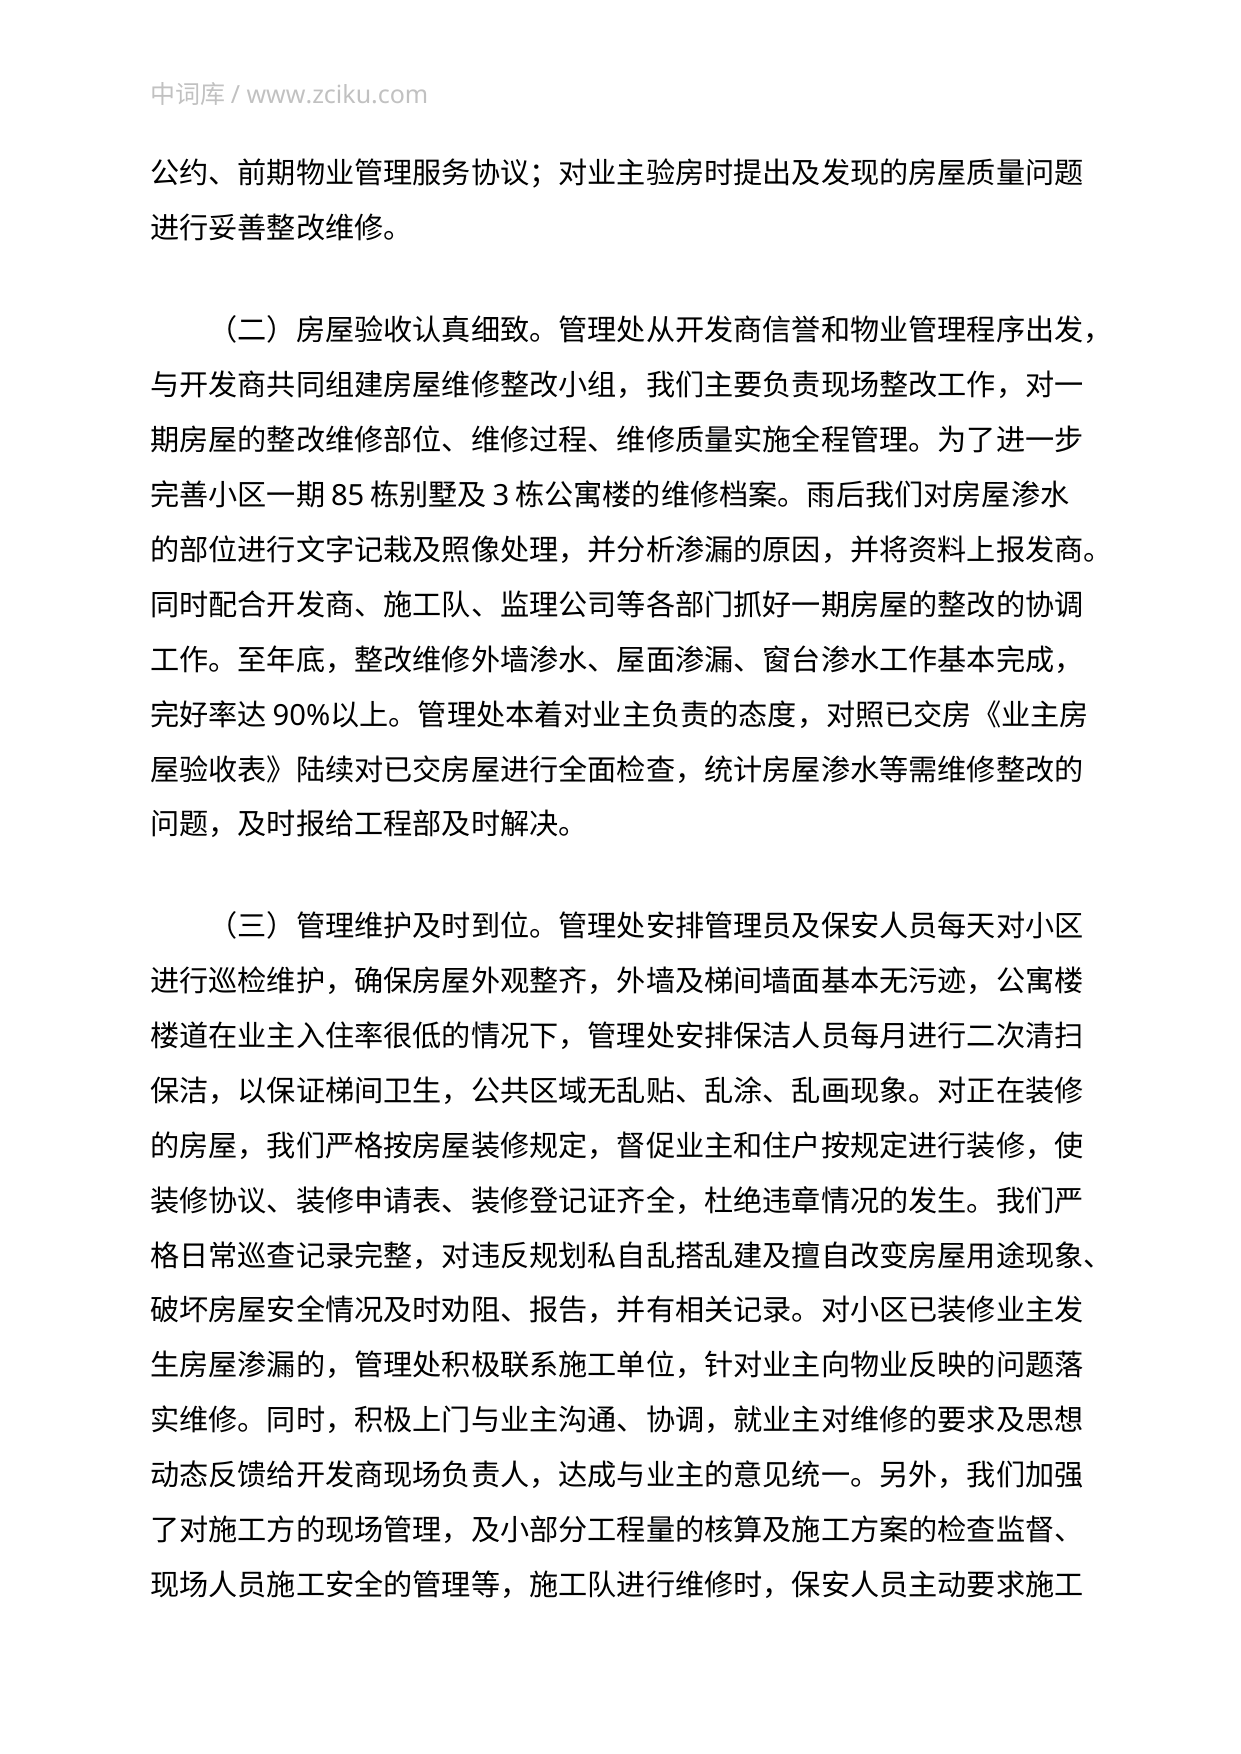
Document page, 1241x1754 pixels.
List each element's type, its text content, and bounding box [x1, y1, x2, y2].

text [150, 150, 1090, 247]
text （二）房屋验收认真细致。管理处从开发商信誉和物业管理程序出发，与开发商共同组建房屋维修整改小组，我们主要负责现场整改工作，对一期房屋的整改维修部位、维修过程、维修质量实施全程管理。为了进一步完善小区一期85栋别墅及3栋公寓楼的维修档案。雨后我们对房屋渗水的部位进行文字记栽及照像处理，并分析渗漏的原因，并将资料上报发商。同时配合开发商、施工队、监理公司等各部门抓好一期房屋的整改的协调工作。至年底，整改维修外墙渗水、屋面渗漏、窗台渗水工作基本完成，完好率达90%以上。管理处本着对业主负责的态度，对照已交房《业主房屋验收表》陆续对已交房屋进行全面检查，统计房屋渗水等需维修整改的问题，及时报给工程部及时解决。 [150, 307, 1090, 843]
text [150, 903, 1090, 1604]
